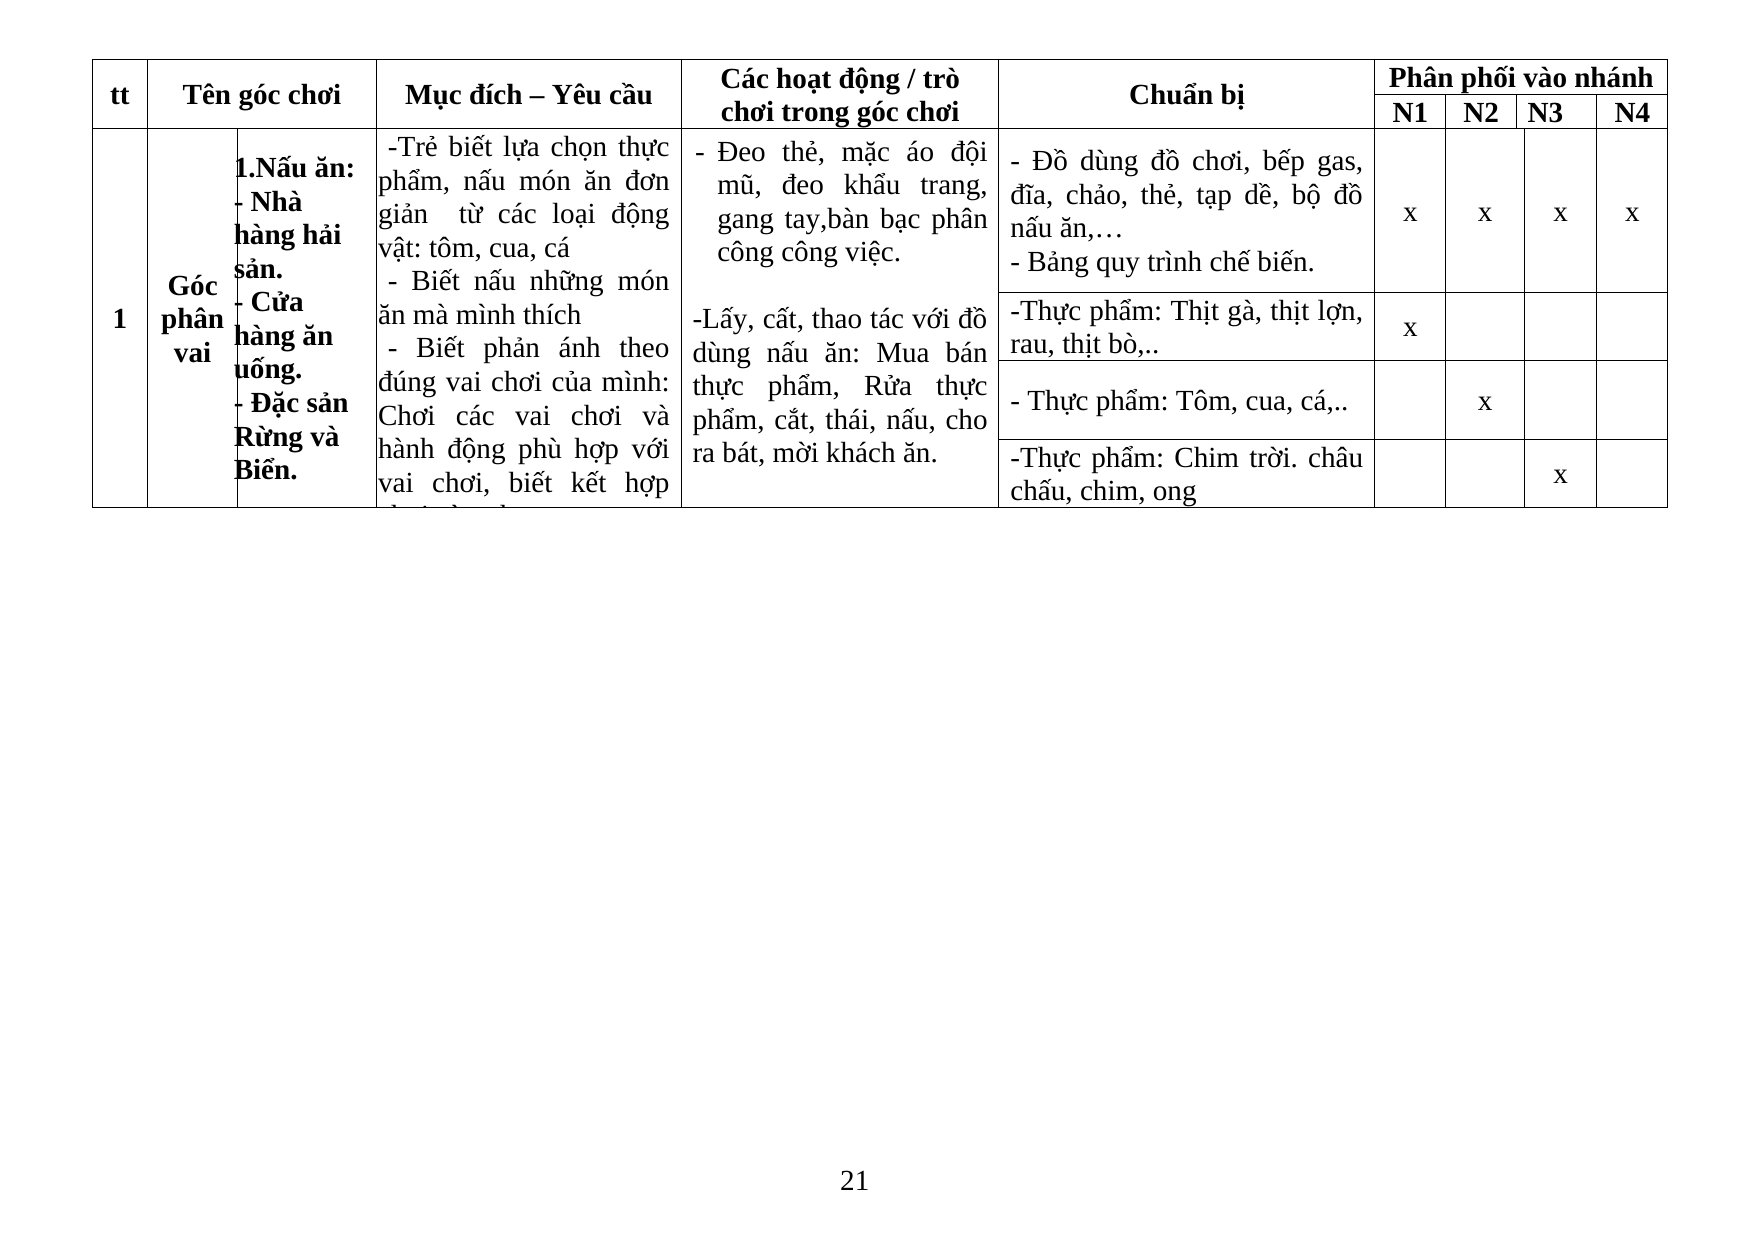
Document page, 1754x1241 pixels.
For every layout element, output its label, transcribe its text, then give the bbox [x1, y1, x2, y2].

table_cell [1375, 361, 1445, 439]
table_cell 1.Nấu ăn: - Nhà hàng hải sản. - Cửa hàng ăn uống. - Đặc sản Rừng và Biển. [238, 129, 376, 507]
table_cell x [1525, 129, 1596, 292]
table_cell [1597, 293, 1667, 360]
table_header Phân phối vào nhánh [1375, 60, 1667, 94]
table_cell 1 [93, 129, 147, 507]
table_header Tên góc chơi [148, 60, 376, 128]
table_cell -Trẻ biết lựa chọn thực phẩm, nấu món ăn đơn giản từ các loại động vật: tôm, cua, cá - Biết nấu những món ăn mà mình thích - Biết phản ánh theo đúng vai chơi của mình: Chơi các vai chơi và hành động phù hợp với vai chơi, biết kết hợp chơi cùng bạn. [377, 129, 681, 507]
table_cell x [1446, 361, 1524, 439]
table_cell [1597, 361, 1667, 439]
table_cell x [1375, 293, 1445, 360]
table_cell N4 [1597, 95, 1667, 128]
table_cell - Thực phẩm: Tôm, cua, cá,.. [999, 361, 1374, 439]
table_cell - Đồ dùng đồ chơi, bếp gas, đĩa, chảo, thẻ, tạp dề, bộ đồ nấu ăn,… - Bảng quy trình chế biến. [999, 129, 1374, 292]
table_cell N1 [1375, 95, 1445, 128]
table_cell [1446, 440, 1524, 507]
table_header tt [93, 60, 147, 128]
table_cell [1525, 361, 1596, 439]
table_cell [1446, 293, 1524, 360]
table_cell Đeo thẻ, mặc áo đội mũ, đeo khẩu trang, gang tay,bàn bạc phân công công việc. -Lấy, cất, thao tác với đồ dùng nấu ăn: Mua bán thực phẩm, Rửa thực phẩm, cắt, thái, nấu, cho ra bát, mời khách ăn. [682, 129, 998, 507]
table_header Mục đích – Yêu cầu [377, 60, 681, 128]
table_cell x [1525, 440, 1596, 507]
table_cell N2 [1446, 95, 1516, 128]
table_cell [1375, 440, 1445, 507]
table_cell [1597, 440, 1667, 507]
table_cell -Thực phẩm: Thịt gà, thịt lợn, rau, thịt bò,.. [999, 293, 1374, 360]
table_header Các hoạt động / trò chơi trong góc chơi [682, 60, 998, 128]
table_cell -Thực phẩm: Chim trời. châu chấu, chim, ong [999, 440, 1374, 507]
table_cell x [1597, 129, 1667, 292]
table_cell Góc phân vai [148, 129, 237, 507]
table_cell x [1375, 129, 1445, 292]
table_cell x [1446, 129, 1524, 292]
table_header Chuẩn bị [999, 60, 1374, 128]
table_cell [1525, 293, 1596, 360]
table_cell N3 [1517, 95, 1596, 128]
